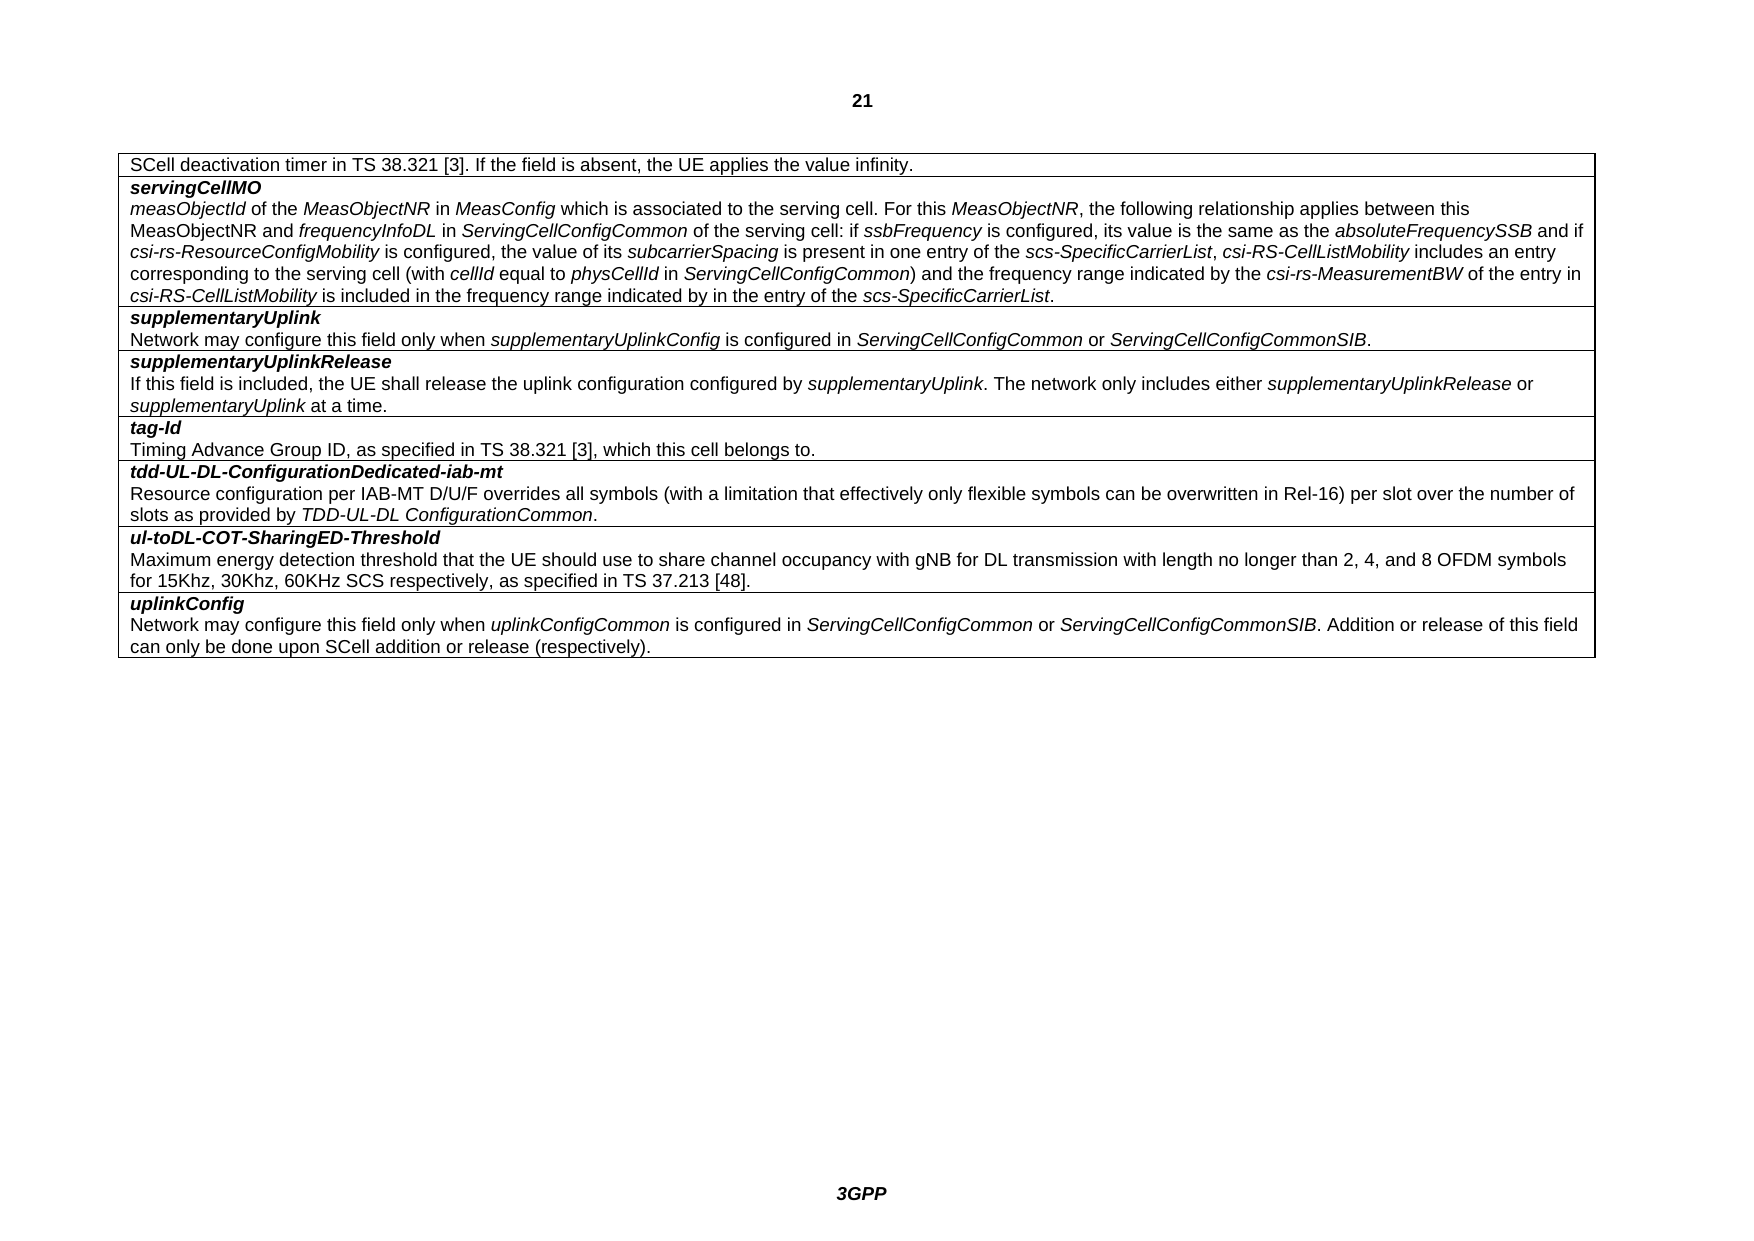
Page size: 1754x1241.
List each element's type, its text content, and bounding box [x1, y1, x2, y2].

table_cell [119, 154, 1594, 176]
table_cell ul-toDL-COT-SharingED-Threshold Maximum energy detection threshold that the UE should use to share channel occupancy with gNB for DL transmission with length no longer than 2, 4, and 8 OFDM symbols for 15Khz, 30Khz, 60KHz SCS respectively, as specified in TS 37.213 [48]. [119, 527, 1594, 592]
table_cell tag-Id Timing Advance Group ID, as specified in TS 38.321 [3], which this cell belongs to. [119, 417, 1594, 460]
table_cell servingCellMO measObjectId of the MeasObjectNR in MeasConfig which is associated to the serving cell. For this MeasObjectNR, the following relationship applies between this MeasObjectNR and frequencyInfoDL in ServingCellConfigCommon of the serving cell: if ssbFrequency is configured, its value is the same as the absoluteFrequencySSB and if csi-rs-ResourceConfigMobility is configured, the value of its subcarrierSpacing is present in one entry of the scs-SpecificCarrierList, csi-RS-CellListMobility includes an entry corresponding to the serving cell (with cellId equal to physCellId in ServingCellConfigCommon) and the frequency range indicated by the csi-rs-MeasurementBW of the entry in csi-RS-CellListMobility is included in the frequency range indicated by in the entry of the scs-SpecificCarrierList. [119, 177, 1594, 306]
table_cell tdd-UL-DL-ConfigurationDedicated-iab-mt Resource configuration per IAB-MT D/U/F overrides all symbols (with a limitation that effectively only flexible symbols can be overwritten in Rel-16) per slot over the number of slots as provided by TDD-UL-DL ConfigurationCommon. [119, 461, 1594, 526]
table_cell uplinkConfig Network may configure this field only when uplinkConfigCommon is configured in ServingCellConfigCommon or ServingCellConfigCommonSIB. Addition or release of this field can only be done upon SCell addition or release (respectively). [119, 593, 1594, 657]
table_cell supplementaryUplink Network may configure this field only when supplementaryUplinkConfig is configured in ServingCellConfigCommon or ServingCellConfigCommonSIB. [119, 307, 1594, 350]
table_cell supplementaryUplinkRelease If this field is included, the UE shall release the uplink configuration configured by supplementaryUplink. The network only includes either supplementaryUplinkRelease or supplementaryUplink at a time. [119, 351, 1594, 416]
